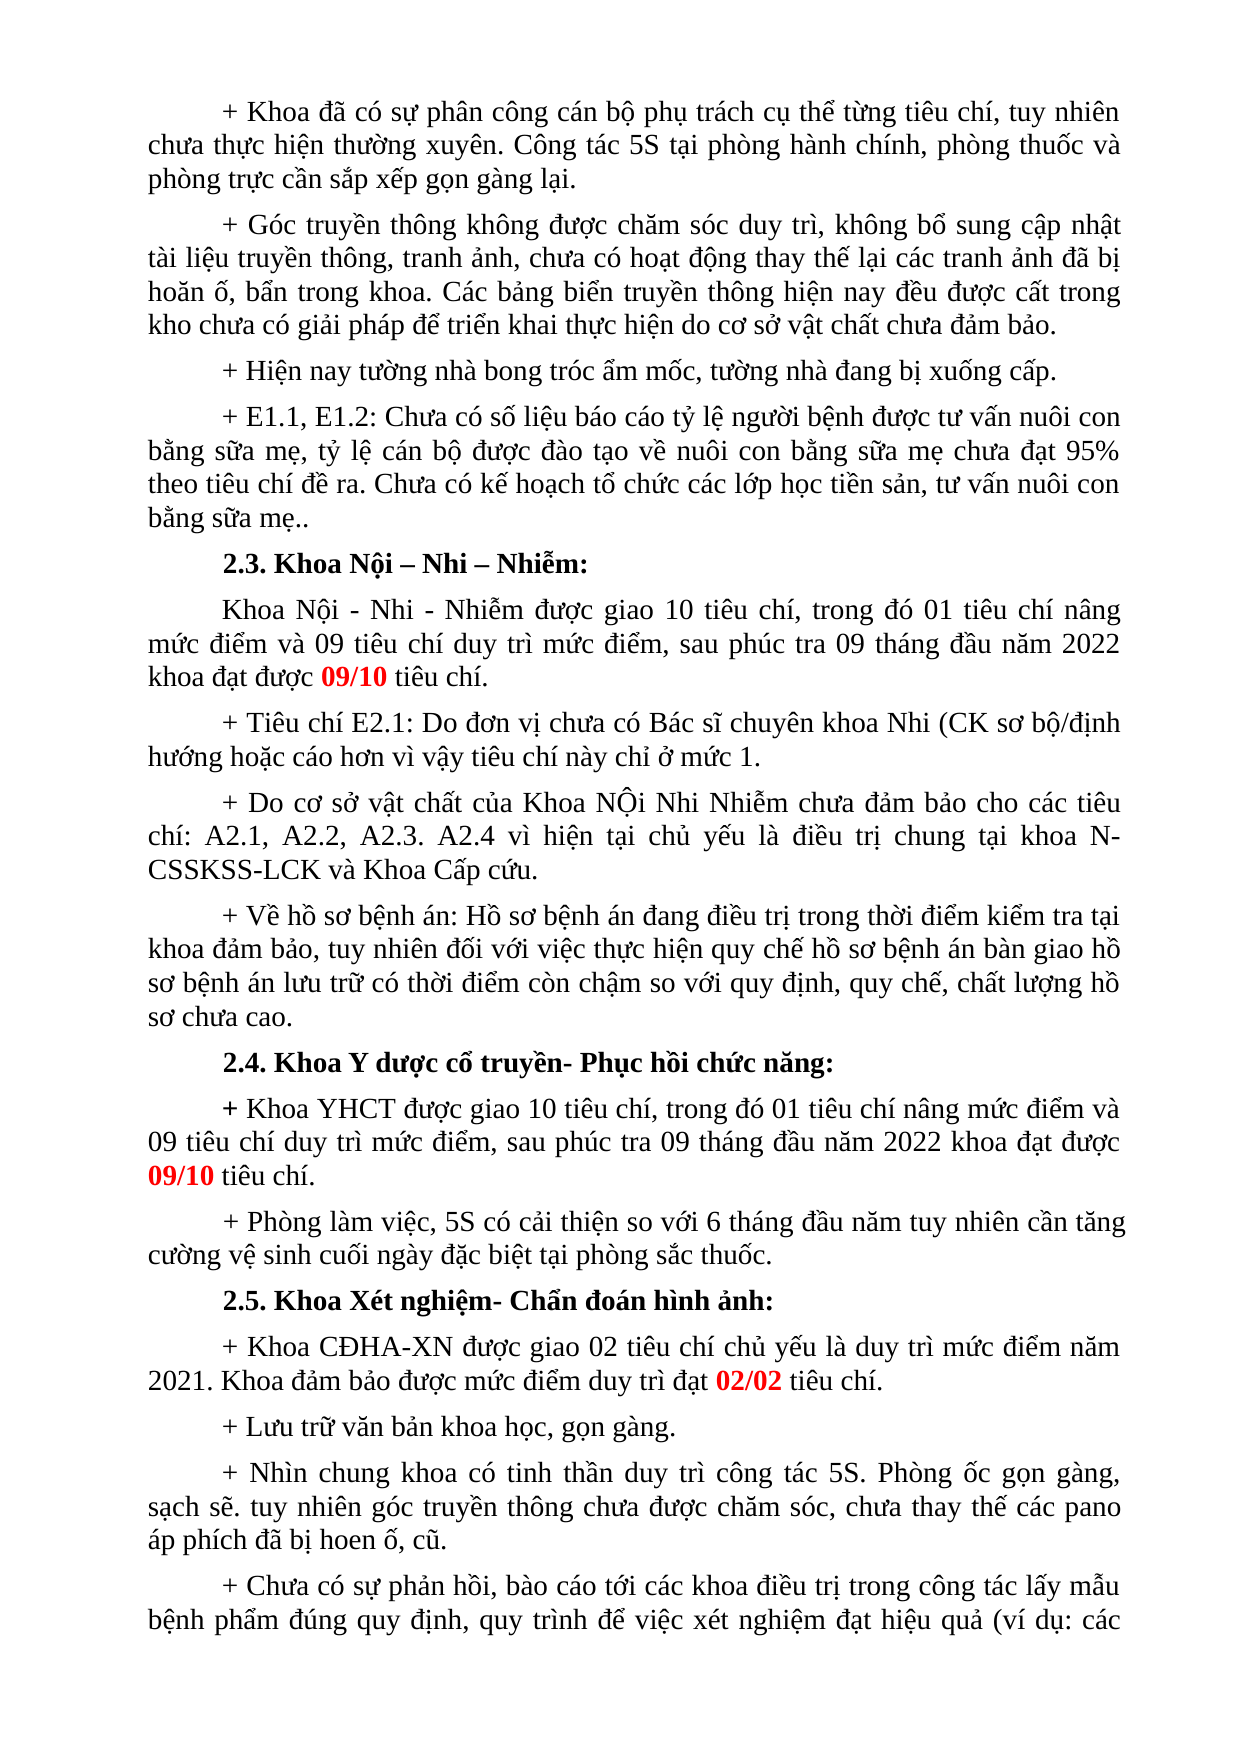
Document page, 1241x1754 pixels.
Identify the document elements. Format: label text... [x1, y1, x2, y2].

text + Góc truyền thông không được chăm sóc duy trì, không bổ sung cập nhật tài liệu truyền thông, tranh ảnh, chưa có hoạt động thay thế lại các tranh ảnh đã bị hoăn ố, bẩn trong khoa. Các bảng biển truyền thông hiện nay đều được cất trong kho chưa có giải pháp để triển khai thực hiện do cơ sở vật chất chưa đảm bảo. [148, 207, 1122, 341]
text + Khoa CĐHA-XN được giao 02 tiêu chí chủ yếu là duy trì mức điểm năm 2021. Khoa đảm bảo được mức điểm duy trì đạt 02/02 tiêu chí. [148, 1329, 1122, 1397]
text + Hiện nay tường nhà bong tróc ẩm mốc, tường nhà đang bị xuống cấp. [148, 353, 1122, 387]
text + Do cơ sở vật chất của Khoa NỘi Nhi Nhiễm chưa đảm bảo cho các tiêu chí: A2.1, A2.2, A2.3. A2.4 vì hiện tại chủ yếu là điều trị chung tại khoa N-CSSKSS-LCK và Khoa Cấp cứu. [148, 785, 1122, 886]
text 2.5. Khoa Xét nghiệm- Chẩn đoán hình ảnh: [148, 1283, 1128, 1317]
text + Tiêu chí E2.1: Do đơn vị chưa có Bác sĩ chuyên khoa Nhi (CK sơ bộ/định hướng hoặc cáo hơn vì vậy tiêu chí này chỉ ở mức 1. [148, 705, 1122, 772]
text Khoa Nội - Nhi - Nhiễm được giao 10 tiêu chí, trong đó 01 tiêu chí nâng mức điểm và 09 tiêu chí duy trì mức điểm, sau phúc tra 09 tháng đầu năm 2022 khoa đạt được 09/10 tiêu chí. [148, 592, 1122, 693]
text + Về hồ sơ bệnh án: Hồ sơ bệnh án đang điều trị trong thời điểm kiểm tra tại khoa đảm bảo, tuy nhiên đối với việc thực hiện quy chế hồ sơ bệnh án bàn giao hồ sơ bệnh án lưu trữ có thời điểm còn chậm so với quy định, quy chế, chất lượng hồ sơ chưa cao. [148, 898, 1122, 1032]
text + Phòng làm việc, 5S có cải thiện so với 6 tháng đầu năm tuy nhiên cần tăng cường vệ sinh cuối ngày đặc biệt tại phòng sắc thuốc. [148, 1204, 1128, 1271]
text 2.3. Khoa Nội – Nhi – Nhiễm: [148, 546, 1128, 580]
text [148, 1568, 1122, 1635]
text + Khoa đã có sự phân công cán bộ phụ trách cụ thể từng tiêu chí, tuy nhiên chưa thực hiện thường xuyên. Công tác 5S tại phòng hành chính, phòng thuốc và phòng trực cần sắp xếp gọn gàng lại. [148, 94, 1122, 194]
text 2.4. Khoa Y dược cổ truyền- Phục hồi chức năng: [148, 1045, 1128, 1078]
text + E1.1, E1.2: Chưa có số liệu báo cáo tỷ lệ người bệnh được tư vấn nuôi con bằng sữa mẹ, tỷ lệ cán bộ được đào tạo về nuôi con bằng sữa mẹ chưa đạt 95% theo tiêu chí đề ra. Chưa có kế hoạch tổ chức các lớp học tiền sản, tư vấn nuôi con bằng sữa mẹ.. [148, 399, 1122, 534]
text + Lưu trữ văn bản khoa học, gọn gàng. [148, 1409, 1122, 1443]
text + Nhìn chung khoa có tinh thần duy trì công tác 5S. Phòng ốc gọn gàng, sạch sẽ. tuy nhiên góc truyền thông chưa được chăm sóc, chưa thay thế các pano áp phích đã bị hoen ố, cũ. [148, 1455, 1122, 1556]
text + Khoa YHCT được giao 10 tiêu chí, trong đó 01 tiêu chí nâng mức điểm và 09 tiêu chí duy trì mức điểm, sau phúc tra 09 tháng đầu năm 2022 khoa đạt được 09/10 tiêu chí. [148, 1091, 1122, 1191]
